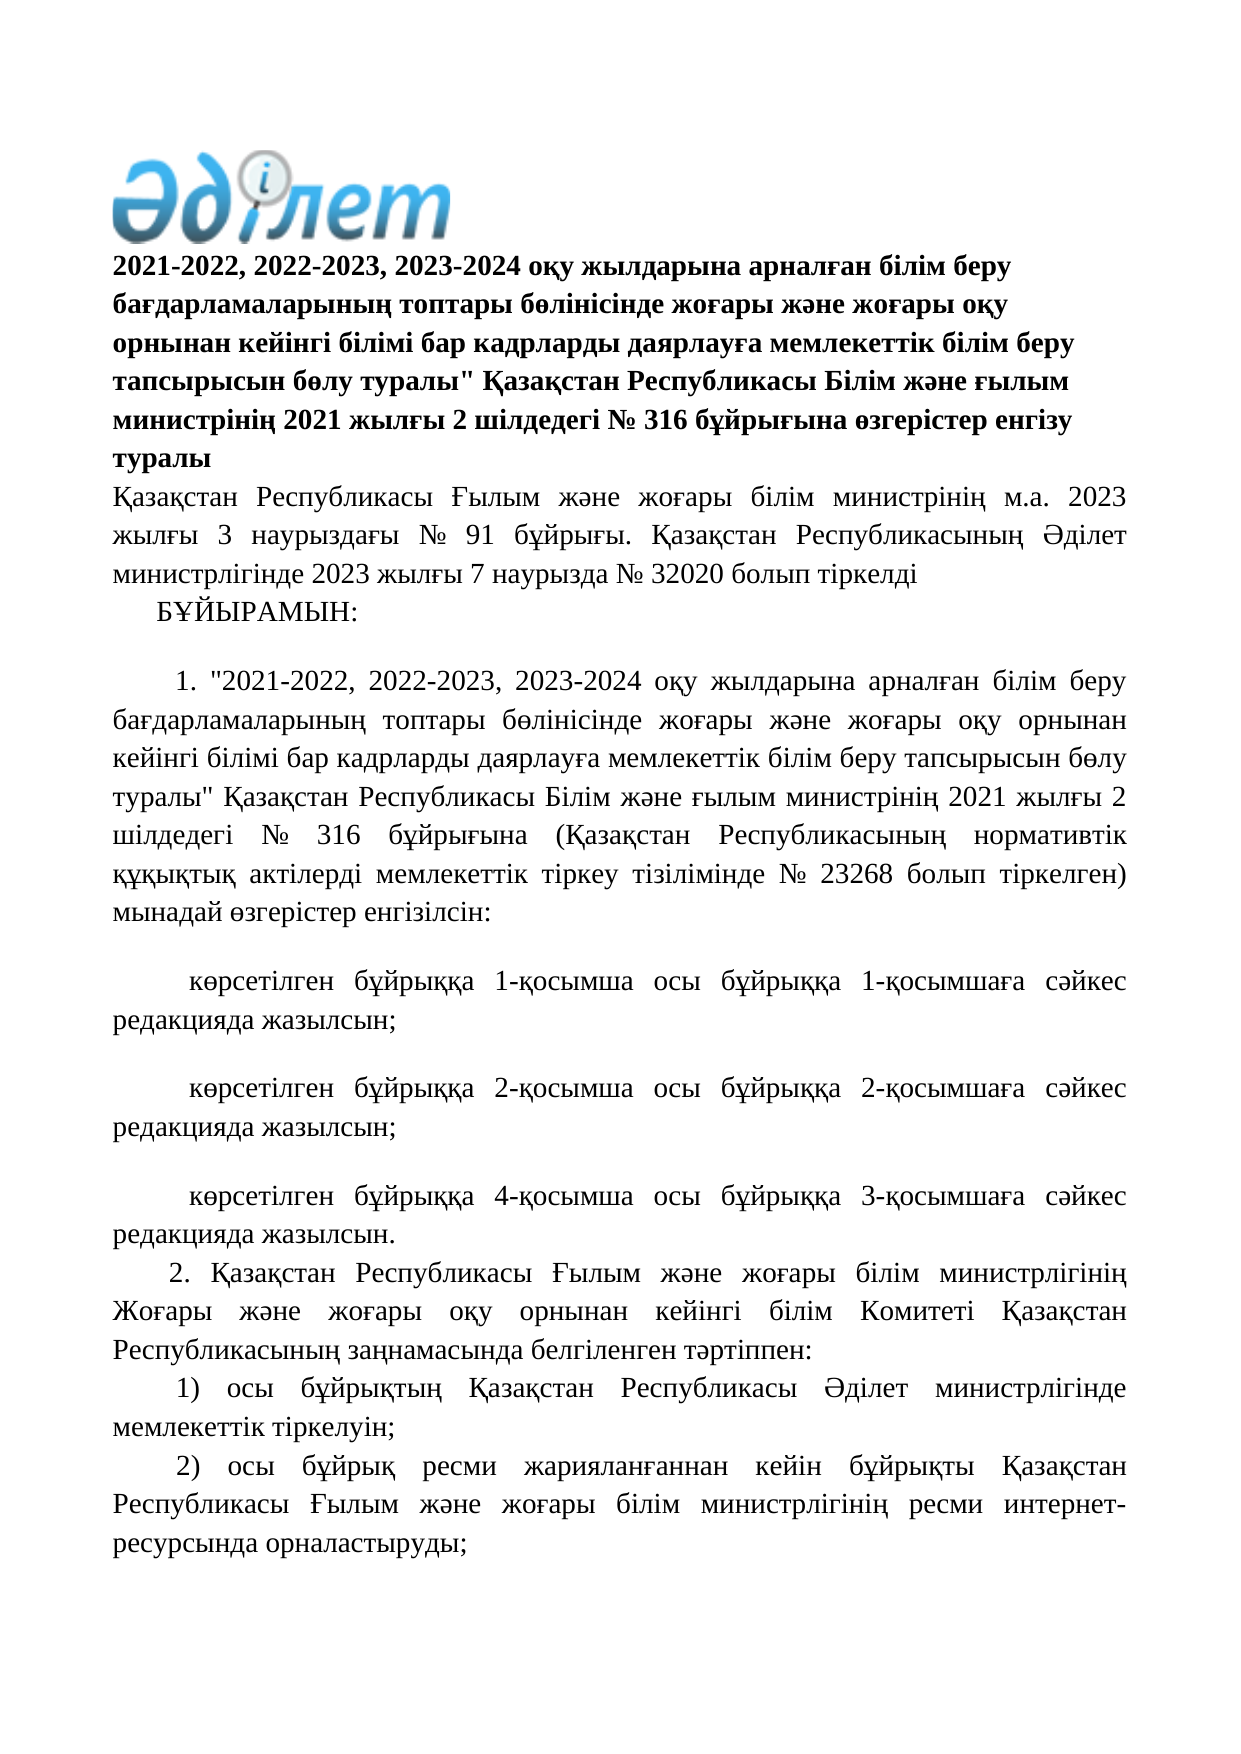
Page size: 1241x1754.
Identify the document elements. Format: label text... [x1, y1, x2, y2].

text 2021-2022, 2022-2023, 2023-2024 оқу жылдарына арналған білім беру бағдарламаларының топтары бөлінісінде жоғары және жоғары оқу орнынан кейінгі білімі бар кадрларды даярлауға мемлекеттік білім беру тапсырысын бөлу туралы" Қазақстан Республикасы Білім және ғылым министрінің 2021 жылғы 2 шiлдедегі № 316 бұйрығына өзгерістер енгізу туралы [112, 248, 1128, 474]
text көрсетілген бұйрыққа 4-қосымша осы бұйрыққа 3-қосымшаға сәйкес редакцияда жазылсын. [112, 1178, 1128, 1250]
text 1. "2021-2022, 2022-2023, 2023-2024 оқу жылдарына арналған білім беру бағдарламаларының топтары бөлінісінде жоғары және жоғары оқу орнынан кейінгі білімі бар кадрларды даярлауға мемлекеттік білім беру тапсырысын бөлу туралы" Қазақстан Республикасы Білім және ғылым министрінің 2021 жылғы 2 шілдедегі № 316 бұйрығына (Қазақстан Республикасының нормативтік құқықтық актілерді мемлекеттік тіркеу тізілімінде № 23268 болып тіркелген) мынадай өзгерістер енгізілсін: [112, 663, 1128, 928]
text 2. Қазақстан Республикасы Ғылым және жоғары білім министрлігінің Жоғары және жоғары оқу орнынан кейінгі білім Комитеті Қазақстан Республикасының заңнамасында белгіленген тәртіппен: [112, 1255, 1128, 1366]
text көрсетілген бұйрыққа 1-қосымша осы бұйрыққа 1-қосымшаға сәйкес редакцияда жазылсын; [112, 963, 1128, 1035]
text Қазақстан Республикасы Ғылым және жоғары білім министрінің м.а. 2023 жылғы 3 наурыздағы № 91 бұйрығы. Қазақстан Республикасының Әділет министрлігінде 2023 жылғы 7 наурызда № 32020 болып тіркелді [112, 479, 1128, 589]
text БҰЙЫРАМЫН: [112, 594, 1128, 628]
picture [112, 150, 451, 244]
text 1) осы бұйрықтың Қазақстан Республикасы Әділет министрлігінде мемлекеттік тіркелуін; [112, 1371, 1128, 1443]
text 2) осы бұйрық ресми жарияланғаннан кейін бұйрықты Қазақстан Республикасы Ғылым және жоғары білім министрлігінің ресми интернет-ресурсында орналастыруды; [112, 1448, 1128, 1558]
text көрсетілген бұйрыққа 2-қосымша осы бұйрыққа 2-қосымшаға сәйкес редакцияда жазылсын; [112, 1071, 1128, 1143]
